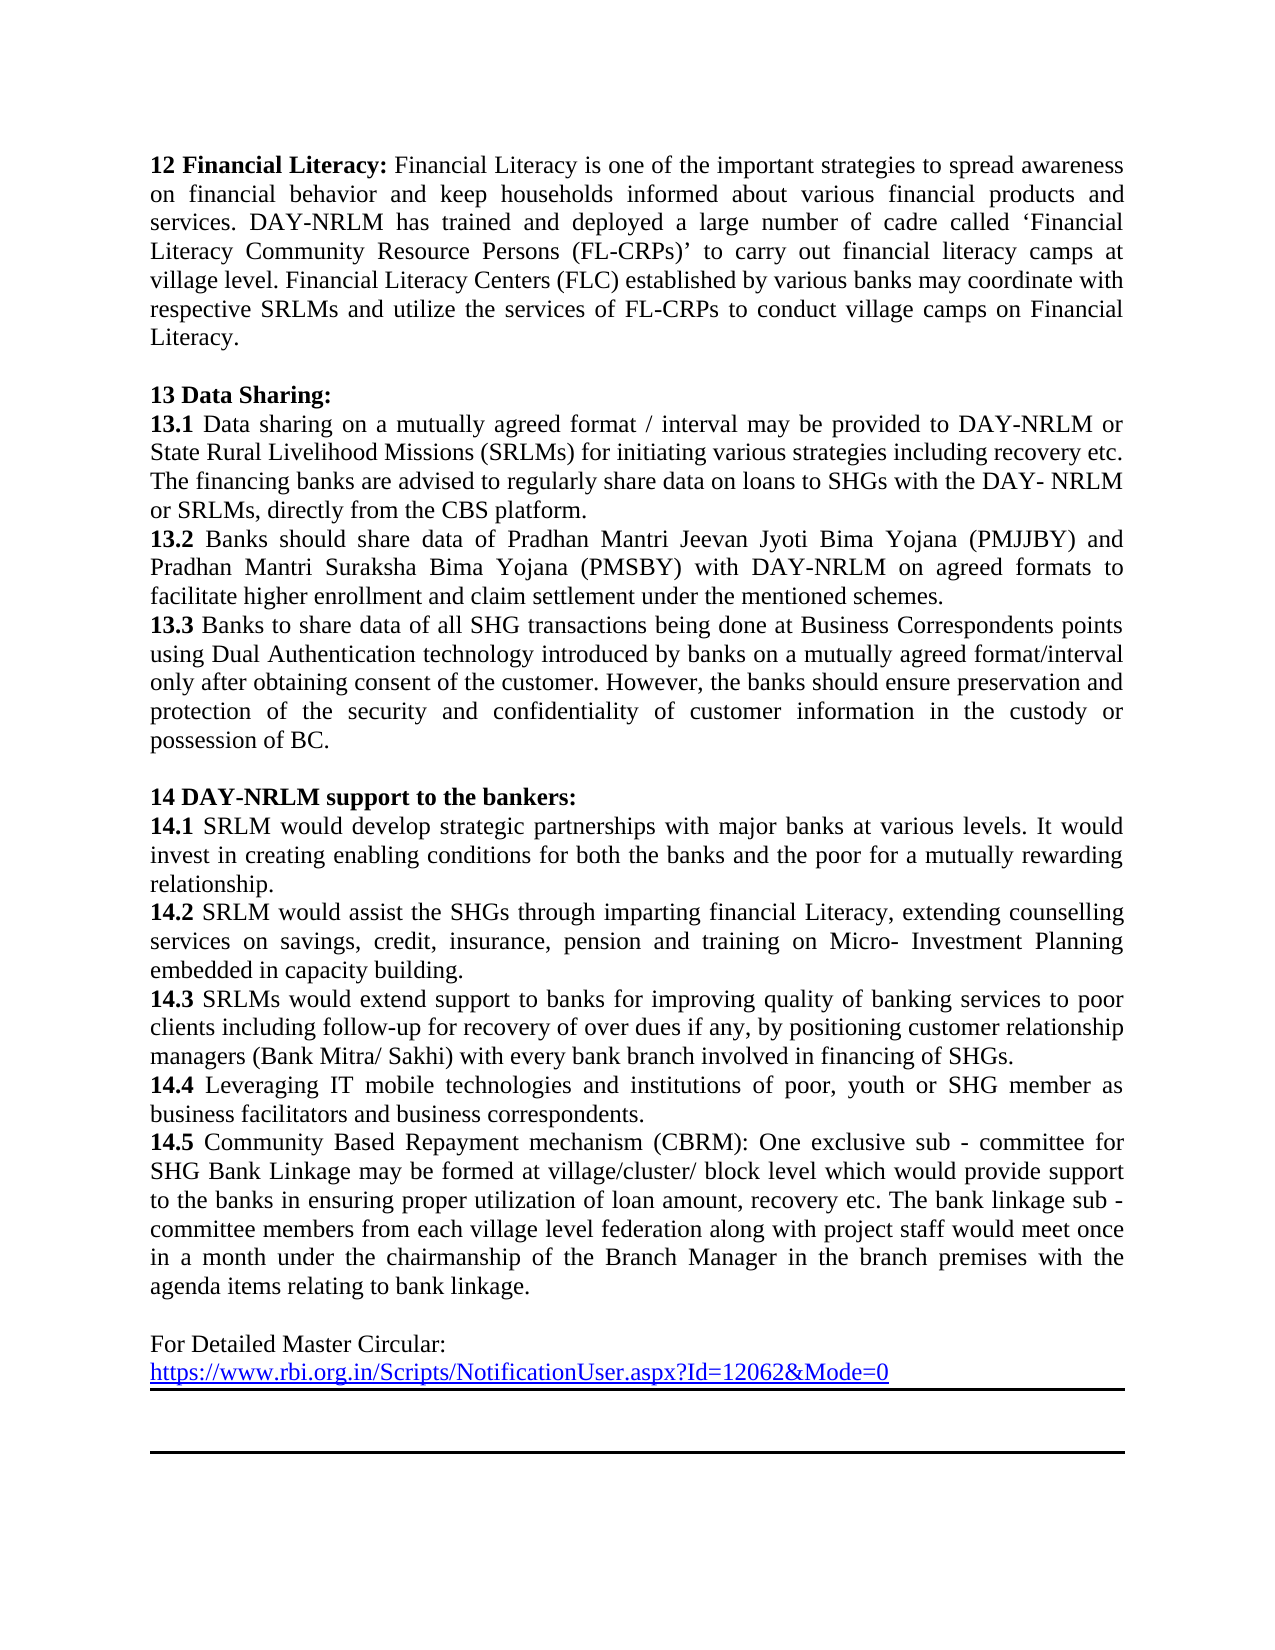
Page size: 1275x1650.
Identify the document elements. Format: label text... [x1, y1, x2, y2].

text 13.2 Banks should share data of Pradhan Mantri Jeevan Jyoti Bima Yojana (PMJJBY) and Pradhan Mantri Suraksha Bima Yojana (PMSBY) with DAY-NRLM on agreed formats to facilitate higher enrollment and claim settlement under the mentioned schemes. [150, 524, 1125, 610]
text 14.3 SRLMs would extend support to banks for improving quality of banking services to poor clients including follow-up for recovery of over dues if any, by positioning customer relationship managers (Bank Mitra/ Sakhi) with every bank branch involved in financing of SHGs. [150, 984, 1125, 1070]
text 14.4 Leveraging IT mobile technologies and institutions of poor, youth or SHG member as business facilitators and business correspondents. [150, 1070, 1125, 1127]
text 12 Financial Literacy: Financial Literacy is one of the important strategies to spread awareness on financial behavior and keep households informed about various financial products and services. DAY-NRLM has trained and deployed a large number of cadre called ‘Financial Literacy Community Resource Persons (FL-CRPs)’ to carry out financial literacy camps at village level. Financial Literacy Centers (FLC) established by various banks may coordinate with respective SRLMs and utilize the services of FL-CRPs to conduct village camps on Financial Literacy. [150, 150, 1125, 351]
text 14.1 SRLM would develop strategic partnerships with major banks at various levels. It would invest in creating enabling conditions for both the banks and the poor for a mutually rewarding relationship. [150, 811, 1125, 897]
text 14.2 SRLM would assist the SHGs through imparting financial Literacy, extending counselling services on savings, credit, insurance, pension and training on Micro- Investment Planning embedded in capacity building. [150, 897, 1125, 984]
text https://www.rbi.org.in/Scripts/NotificationUser.aspx?Id=12062&Mode=0 [150, 1357, 1125, 1388]
text 13.1 Data sharing on a mutually agreed format / interval may be provided to DAY-NRLM or State Rural Livelihood Missions (SRLMs) for initiating various strategies including recovery etc. [150, 409, 1125, 466]
text For Detailed Master Circular: [150, 1329, 1125, 1357]
text 14 DAY-NRLM support to the bankers: [150, 782, 1125, 811]
text 13 Data Sharing: [150, 380, 1125, 409]
text 14.5 Community Based Repayment mechanism (CBRM): One exclusive sub - committee for SHG Bank Linkage may be formed at village/cluster/ block level which would provide support to the banks in ensuring proper utilization of loan amount, recovery etc. The bank linkage sub - committee members from each village level federation along with project staff would meet once in a month under the chairmanship of the Branch Manager in the branch premises with the agenda items relating to bank linkage. [150, 1127, 1125, 1300]
text 13.3 Banks to share data of all SHG transactions being done at Business Correspondents points using Dual Authentication technology introduced by banks on a mutually agreed format/interval only after obtaining consent of the customer. However, the banks should ensure preservation and protection of the security and confidentiality of customer information in the custody or possession of BC. [150, 610, 1125, 754]
text The financing banks are advised to regularly share data on loans to SHGs with the DAY- NRLM or SRLMs, directly from the CBS platform. [150, 466, 1125, 524]
